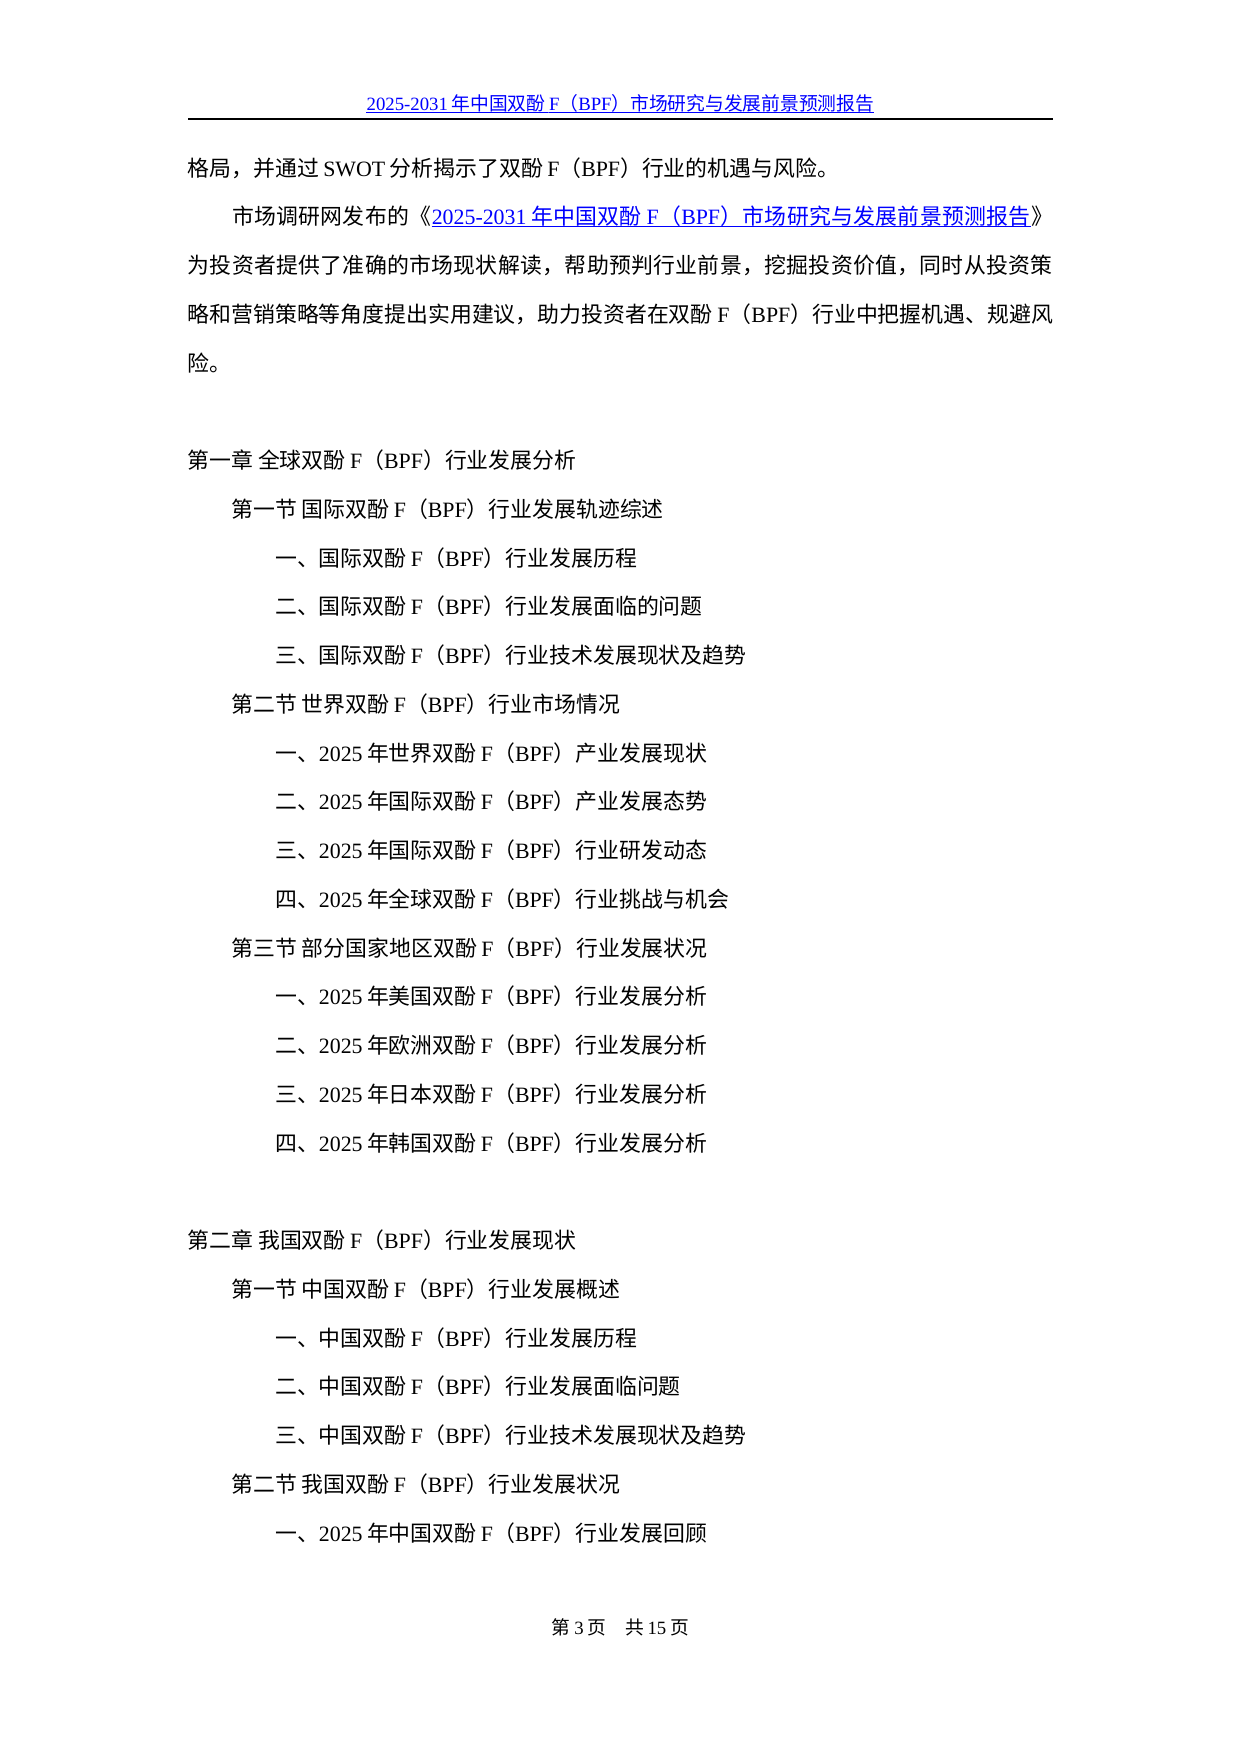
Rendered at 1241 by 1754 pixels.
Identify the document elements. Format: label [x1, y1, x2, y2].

text [187, 150, 1053, 1548]
